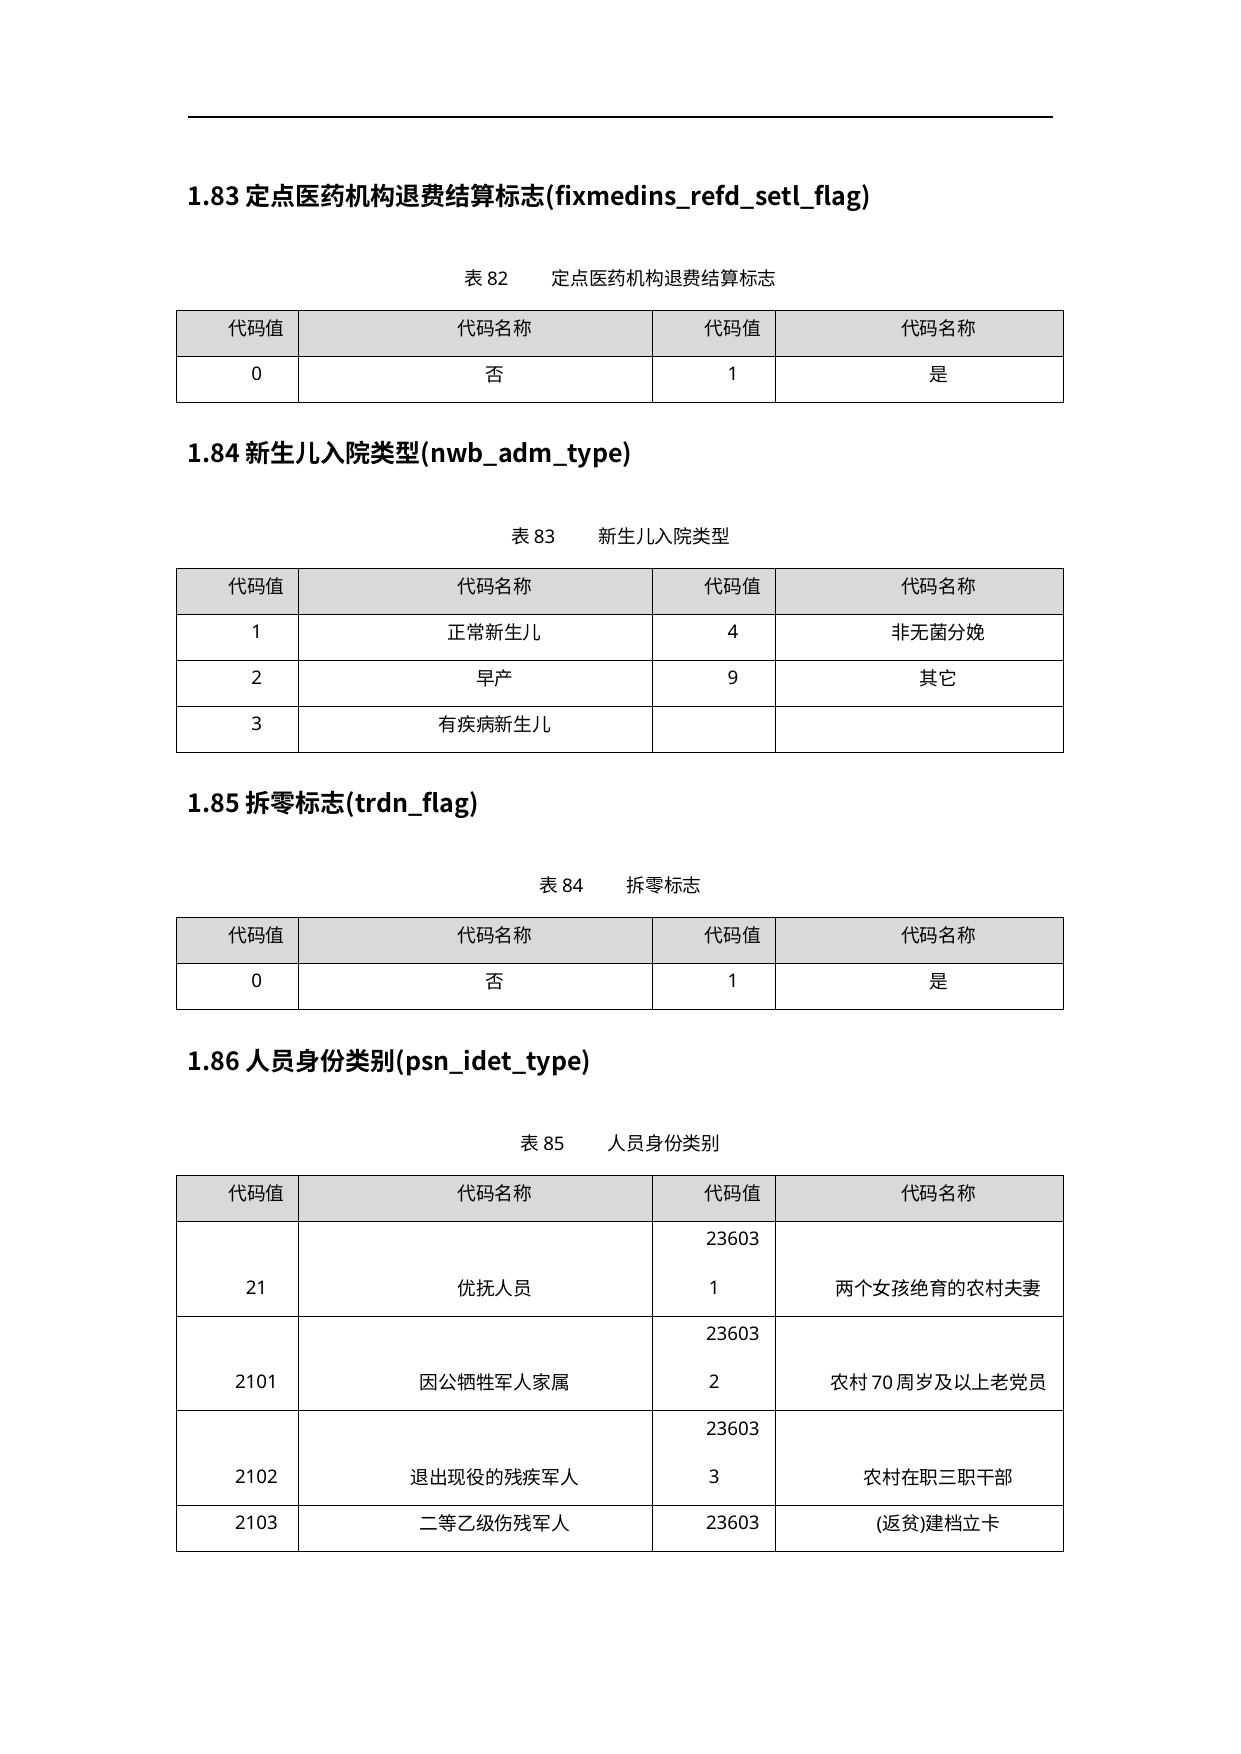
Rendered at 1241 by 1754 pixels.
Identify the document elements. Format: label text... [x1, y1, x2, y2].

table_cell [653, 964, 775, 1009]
list 拆零标志 [187, 868, 1053, 901]
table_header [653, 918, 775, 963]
subtitle 拆零标志(trdn_flag) [187, 769, 1053, 834]
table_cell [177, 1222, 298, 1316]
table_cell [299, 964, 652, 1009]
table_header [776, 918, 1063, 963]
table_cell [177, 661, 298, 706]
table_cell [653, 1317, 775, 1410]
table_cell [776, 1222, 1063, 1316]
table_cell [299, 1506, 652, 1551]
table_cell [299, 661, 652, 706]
subtitle 新生儿入院类型(nwb_adm_type) [187, 419, 1053, 484]
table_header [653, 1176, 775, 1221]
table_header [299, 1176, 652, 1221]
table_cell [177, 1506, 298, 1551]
list 新生儿入院类型 [187, 519, 1053, 551]
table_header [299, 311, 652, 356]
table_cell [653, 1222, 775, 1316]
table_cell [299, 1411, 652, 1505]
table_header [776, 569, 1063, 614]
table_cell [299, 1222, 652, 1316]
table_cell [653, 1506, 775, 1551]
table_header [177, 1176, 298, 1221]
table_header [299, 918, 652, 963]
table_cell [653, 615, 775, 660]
subtitle 人员身份类别(psn_idet_type) [187, 1027, 1053, 1092]
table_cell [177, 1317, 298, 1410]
list 人员身份类别 [187, 1126, 1053, 1158]
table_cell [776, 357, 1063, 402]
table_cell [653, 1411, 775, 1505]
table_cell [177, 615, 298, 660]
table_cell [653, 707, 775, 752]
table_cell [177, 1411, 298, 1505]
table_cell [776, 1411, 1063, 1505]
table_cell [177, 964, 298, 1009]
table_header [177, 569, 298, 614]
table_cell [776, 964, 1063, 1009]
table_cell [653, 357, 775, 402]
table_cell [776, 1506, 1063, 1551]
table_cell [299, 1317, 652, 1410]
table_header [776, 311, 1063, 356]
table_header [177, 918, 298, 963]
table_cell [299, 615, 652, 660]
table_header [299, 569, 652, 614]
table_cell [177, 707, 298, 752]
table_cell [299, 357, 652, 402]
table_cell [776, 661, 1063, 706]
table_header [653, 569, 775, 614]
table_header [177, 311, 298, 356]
subtitle 定点医药机构退费结算标志(fixmedins_refd_setl_flag) [187, 162, 1053, 227]
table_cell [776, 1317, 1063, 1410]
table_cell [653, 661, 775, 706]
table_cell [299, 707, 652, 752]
list 定点医药机构退费结算标志 [187, 261, 1053, 294]
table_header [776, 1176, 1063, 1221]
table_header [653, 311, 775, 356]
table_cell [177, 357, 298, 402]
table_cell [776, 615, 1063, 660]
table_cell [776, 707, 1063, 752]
